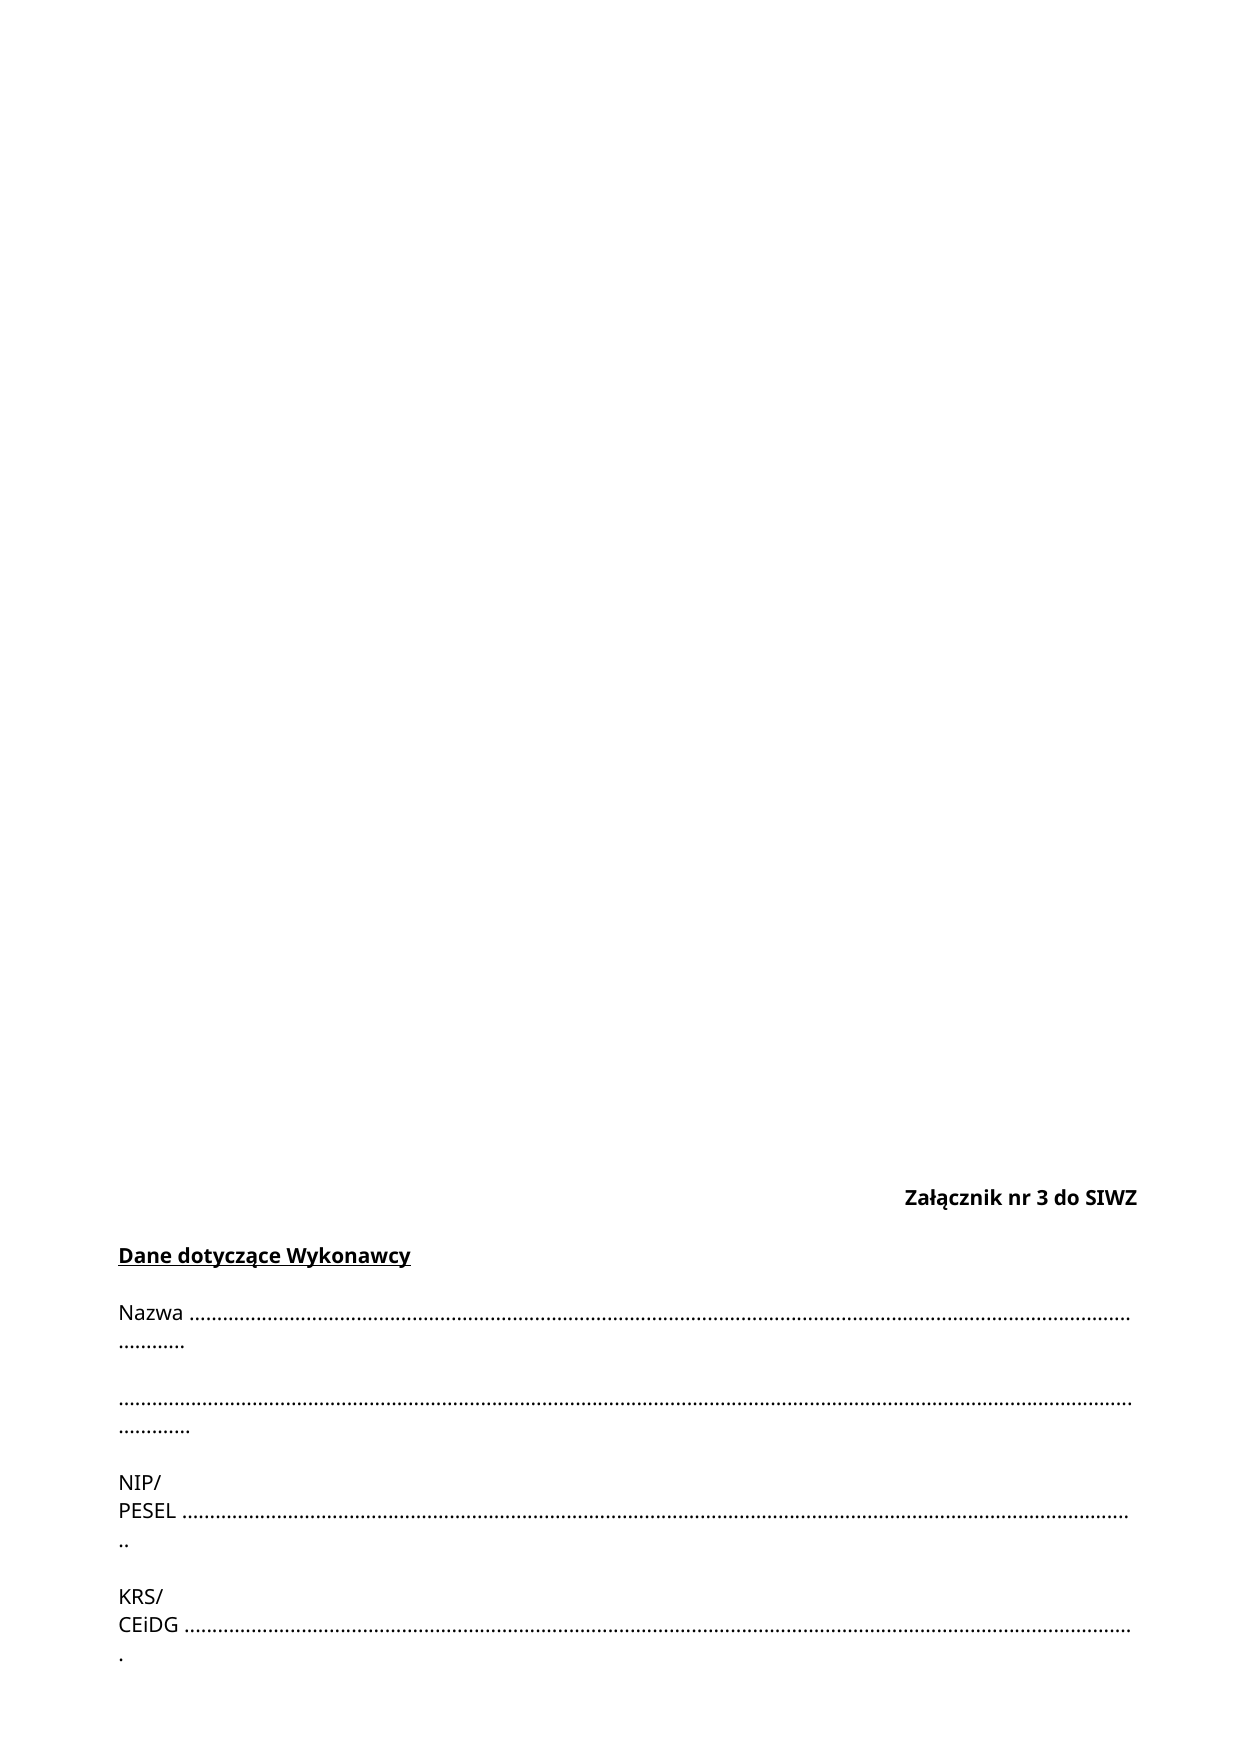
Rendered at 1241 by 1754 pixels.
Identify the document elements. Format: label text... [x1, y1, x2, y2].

text ................................................................................................................................................................................................... [118, 1383, 1137, 1440]
text Nazwa ..................................................................................................................................................................................... [118, 1298, 1137, 1354]
text KRS/CEiDG ........................................................................................................................................................................... [118, 1582, 1137, 1667]
text Dane dotyczące Wykonawcy [118, 1241, 1137, 1269]
text NIP/PESEL ............................................................................................................................................................................ [118, 1468, 1137, 1553]
text Załącznik nr 3 do SIWZ [118, 1183, 1137, 1212]
